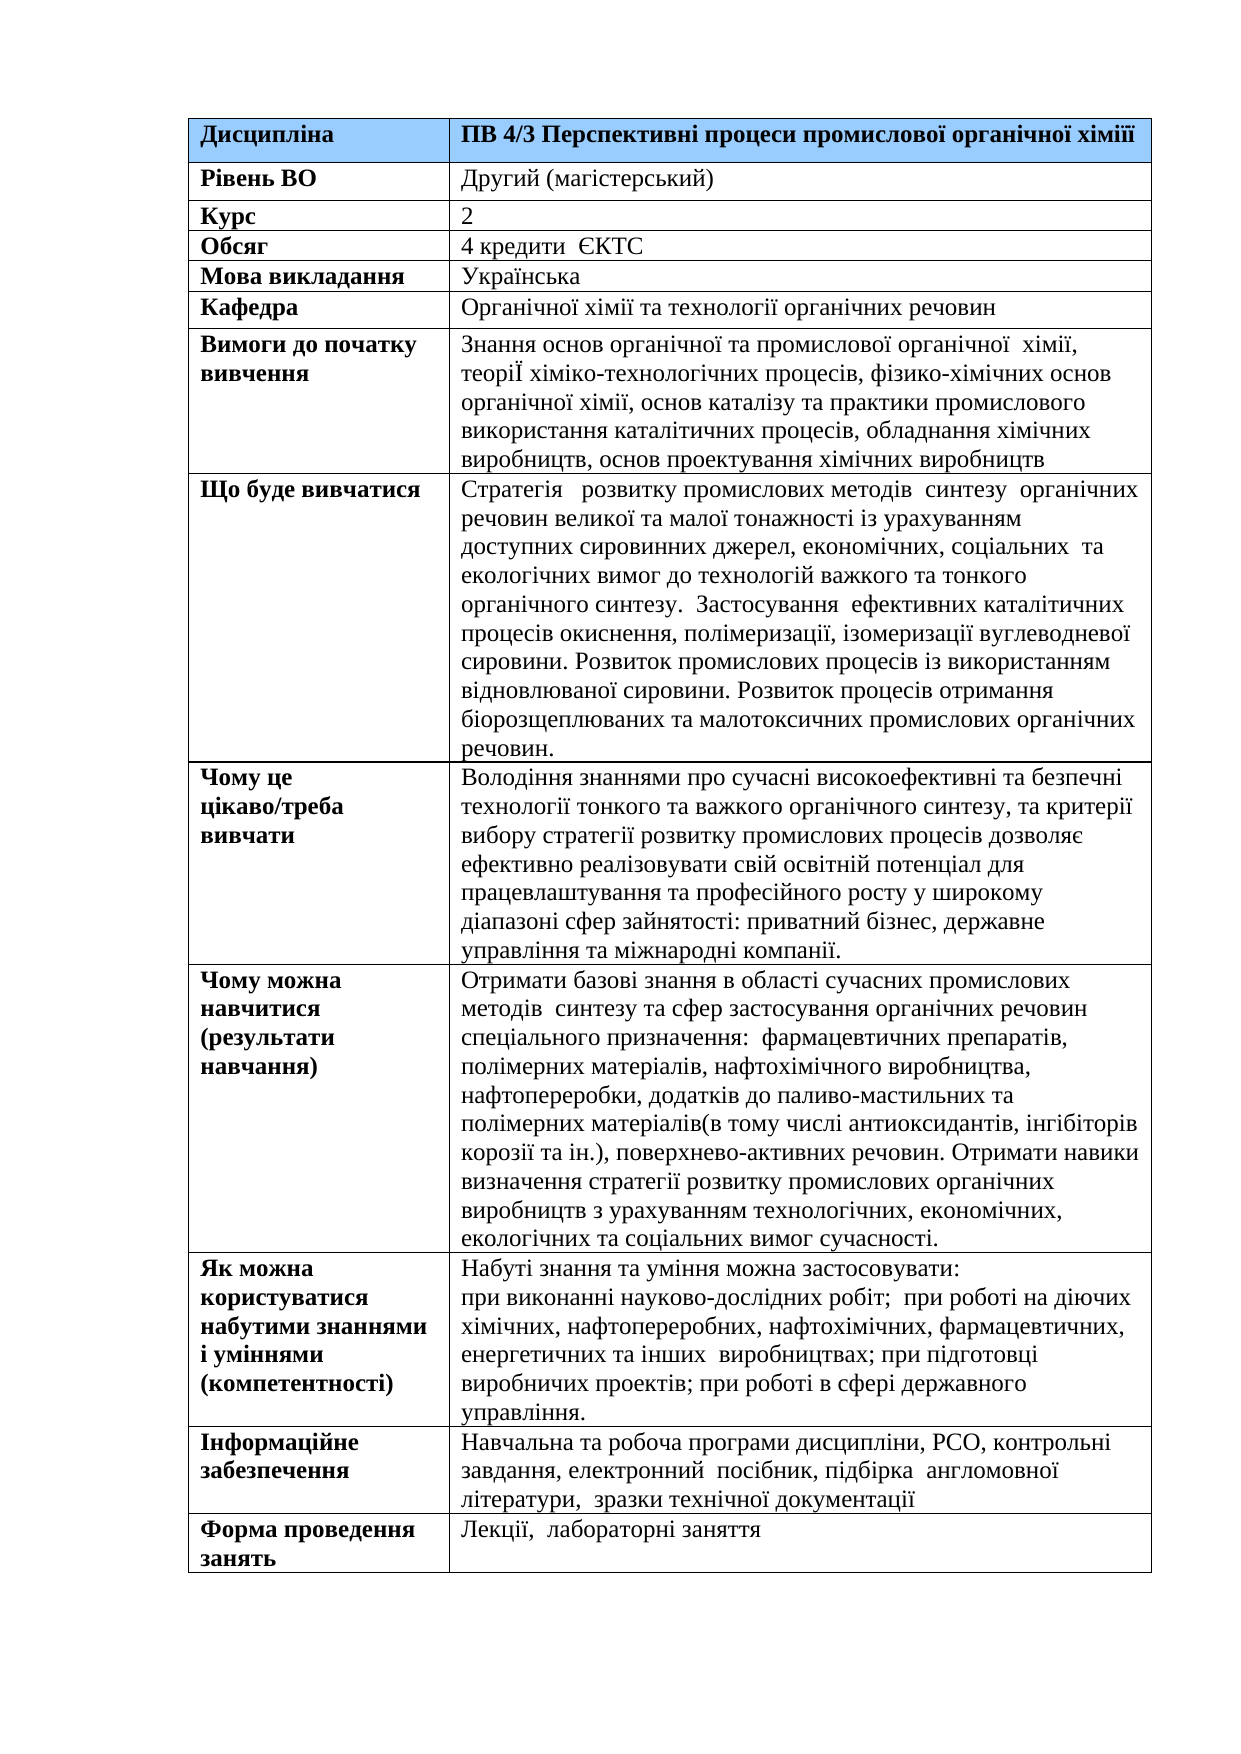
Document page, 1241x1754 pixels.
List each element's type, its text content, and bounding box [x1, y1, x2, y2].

table_cell Що буде вивчатися [189, 474, 449, 761]
table_cell 4 кредити ЄКТС [450, 231, 1151, 260]
table_cell Як можна користуватися набутими знаннями і уміннями (компетентності) [189, 1253, 449, 1426]
table_cell Українська [450, 261, 1151, 291]
table_cell Форма проведення занять [189, 1514, 449, 1572]
table_cell Чому це цікаво/треба вивчати [189, 763, 449, 964]
table_cell Лекції, лабораторні заняття [450, 1514, 1151, 1572]
table_cell 2 [450, 201, 1151, 230]
table_cell Знання основ органічної та промислової органічної хімії, теоріЇ хіміко-технологічних процесів, фізико-хімічних основ органічної хімії, основ каталізу та практики промислового використання каталітичних процесів, обладнання хімічних виробництв, основ проектування хімічних виробництв [450, 329, 1151, 473]
table_header ПВ 4/3 Перспективні процеси промислової органічної хіміїї [450, 119, 1151, 162]
table_cell Кафедра [189, 292, 449, 328]
table_cell Навчальна та робоча програми дисципліни, РСО, контрольні завдання, електронний посібник, підбірка англомовної літератури, зразки технічної документації [450, 1427, 1151, 1513]
table_cell Отримати базові знання в області сучасних промислових методів синтезу та сфер застосування органічних речовин спеціального призначення: фармацевтичних препаратів, полімерних матеріалів, нафтохімічного виробництва, нафтопереробки, додатків до паливо-мастильних та полімерних матеріалів(в тому числі антиоксидантів, інгібіторів корозії та ін.), поверхнево-активних речовин. Отримати навики визначення стратегії розвитку промислових органічних виробництв з урахуванням технологічних, економічних, екологічних та соціальних вимог сучасності. [450, 965, 1151, 1252]
table_cell Стратегія розвитку промислових методів синтезу органічних речовин великої та малої тонажності із урахуванням доступних сировинних джерел, економічних, соціальних та екологічних вимог до технологій важкого та тонкого органічного синтезу. Застосування ефективних каталітичних процесів окиснення, полімеризації, ізомеризації вуглеводневої сировини. Розвиток промислових процесів із використанням відновлюваної сировини. Розвиток процесів отримання біорозщеплюваних та малотоксичних промислових органічних речовин. [450, 474, 1151, 761]
table_cell Інформаційне забезпечення [189, 1427, 449, 1513]
table_cell Обсяг [189, 231, 449, 260]
table_cell Чому можна навчитися (результати навчання) [189, 965, 449, 1252]
table_cell Володіння знаннями про сучасні високоефективні та безпечні технології тонкого та важкого органічного синтезу, та критерії вибору стратегії розвитку промислових процесів дозволяє ефективно реалізовувати свій освітній потенціал для працевлаштування та професійного росту у широкому діапазоні сфер зайнятості: приватний бізнес, державне управління та міжнародні компанії. [450, 763, 1151, 964]
table_cell Органічної хімії та технології органічних речовин [450, 292, 1151, 328]
table_cell Другий (магістерський) [450, 163, 1151, 200]
table_cell Набуті знання та уміння можна застосовувати: при виконанні науково-дослідних робіт; при роботі на діючих хімічних, нафтопереробних, нафтохімічних, фармацевтичних, енергетичних та інших виробництвах; при підготовці виробничих проектів; при роботі в сфері державного управління. [450, 1253, 1151, 1426]
table_header Дисципліна [189, 119, 449, 162]
table_cell Вимоги до початку вивчення [189, 329, 449, 473]
table_cell Рівень ВО [189, 163, 449, 200]
table_cell Мова викладання [189, 261, 449, 291]
table_cell Курс [189, 201, 449, 230]
